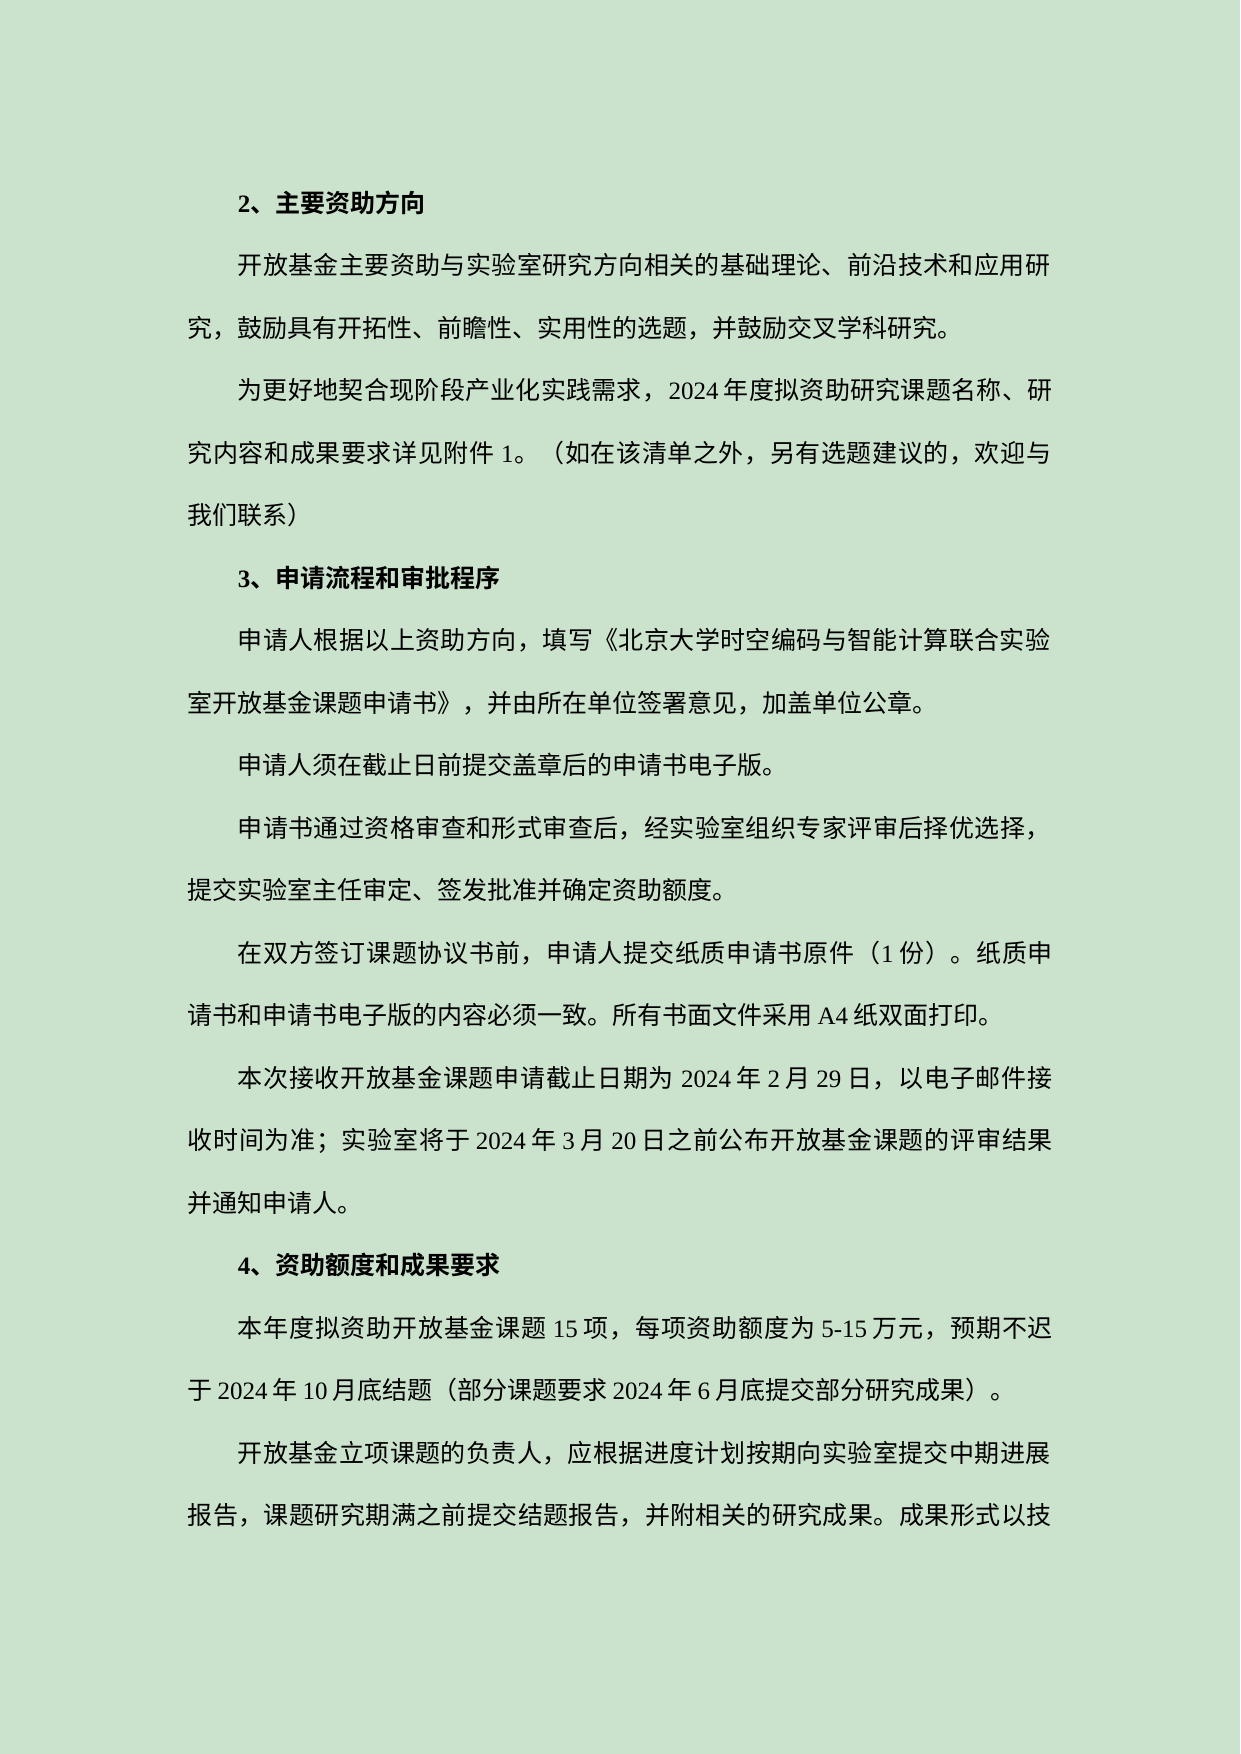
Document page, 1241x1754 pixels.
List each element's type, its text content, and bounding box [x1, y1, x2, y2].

text 3、申请流程和审批程序 [187, 537, 1053, 599]
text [187, 1412, 1053, 1537]
text 本年度拟资助开放基金课题15项，每项资助额度为5-15万元，预期不迟于2024年10月底结题（部分课题要求2024年6月底提交部分研究成果）。 [187, 1287, 1053, 1412]
text 2、主要资助方向 [187, 162, 1053, 224]
text 为更好地契合现阶段产业化实践需求，2024年度拟资助研究课题名称、研究内容和成果要求详见附件1。（如在该清单之外，另有选题建议的，欢迎与我们联系） [187, 349, 1053, 537]
text 开放基金主要资助与实验室研究方向相关的基础理论、前沿技术和应用研究，鼓励具有开拓性、前瞻性、实用性的选题，并鼓励交叉学科研究。 [187, 224, 1053, 349]
text 申请人须在截止日前提交盖章后的申请书电子版。 [187, 724, 1053, 787]
text 本次接收开放基金课题申请截止日期为2024年2月29日，以电子邮件接收时间为准；实验室将于2024年3月20日之前公布开放基金课题的评审结果并通知申请人。 [187, 1037, 1053, 1224]
text 申请人根据以上资助方向，填写《北京大学时空编码与智能计算联合实验室开放基金课题申请书》，并由所在单位签署意见，加盖单位公章。 [187, 599, 1053, 724]
text 4、资助额度和成果要求 [187, 1224, 1053, 1287]
text 申请书通过资格审查和形式审查后，经实验室组织专家评审后择优选择，提交实验室主任审定、签发批准并确定资助额度。 [187, 787, 1053, 912]
text 在双方签订课题协议书前，申请人提交纸质申请书原件（1份）。纸质申请书和申请书电子版的内容必须一致。所有书面文件采用A4纸双面打印。 [187, 912, 1053, 1037]
